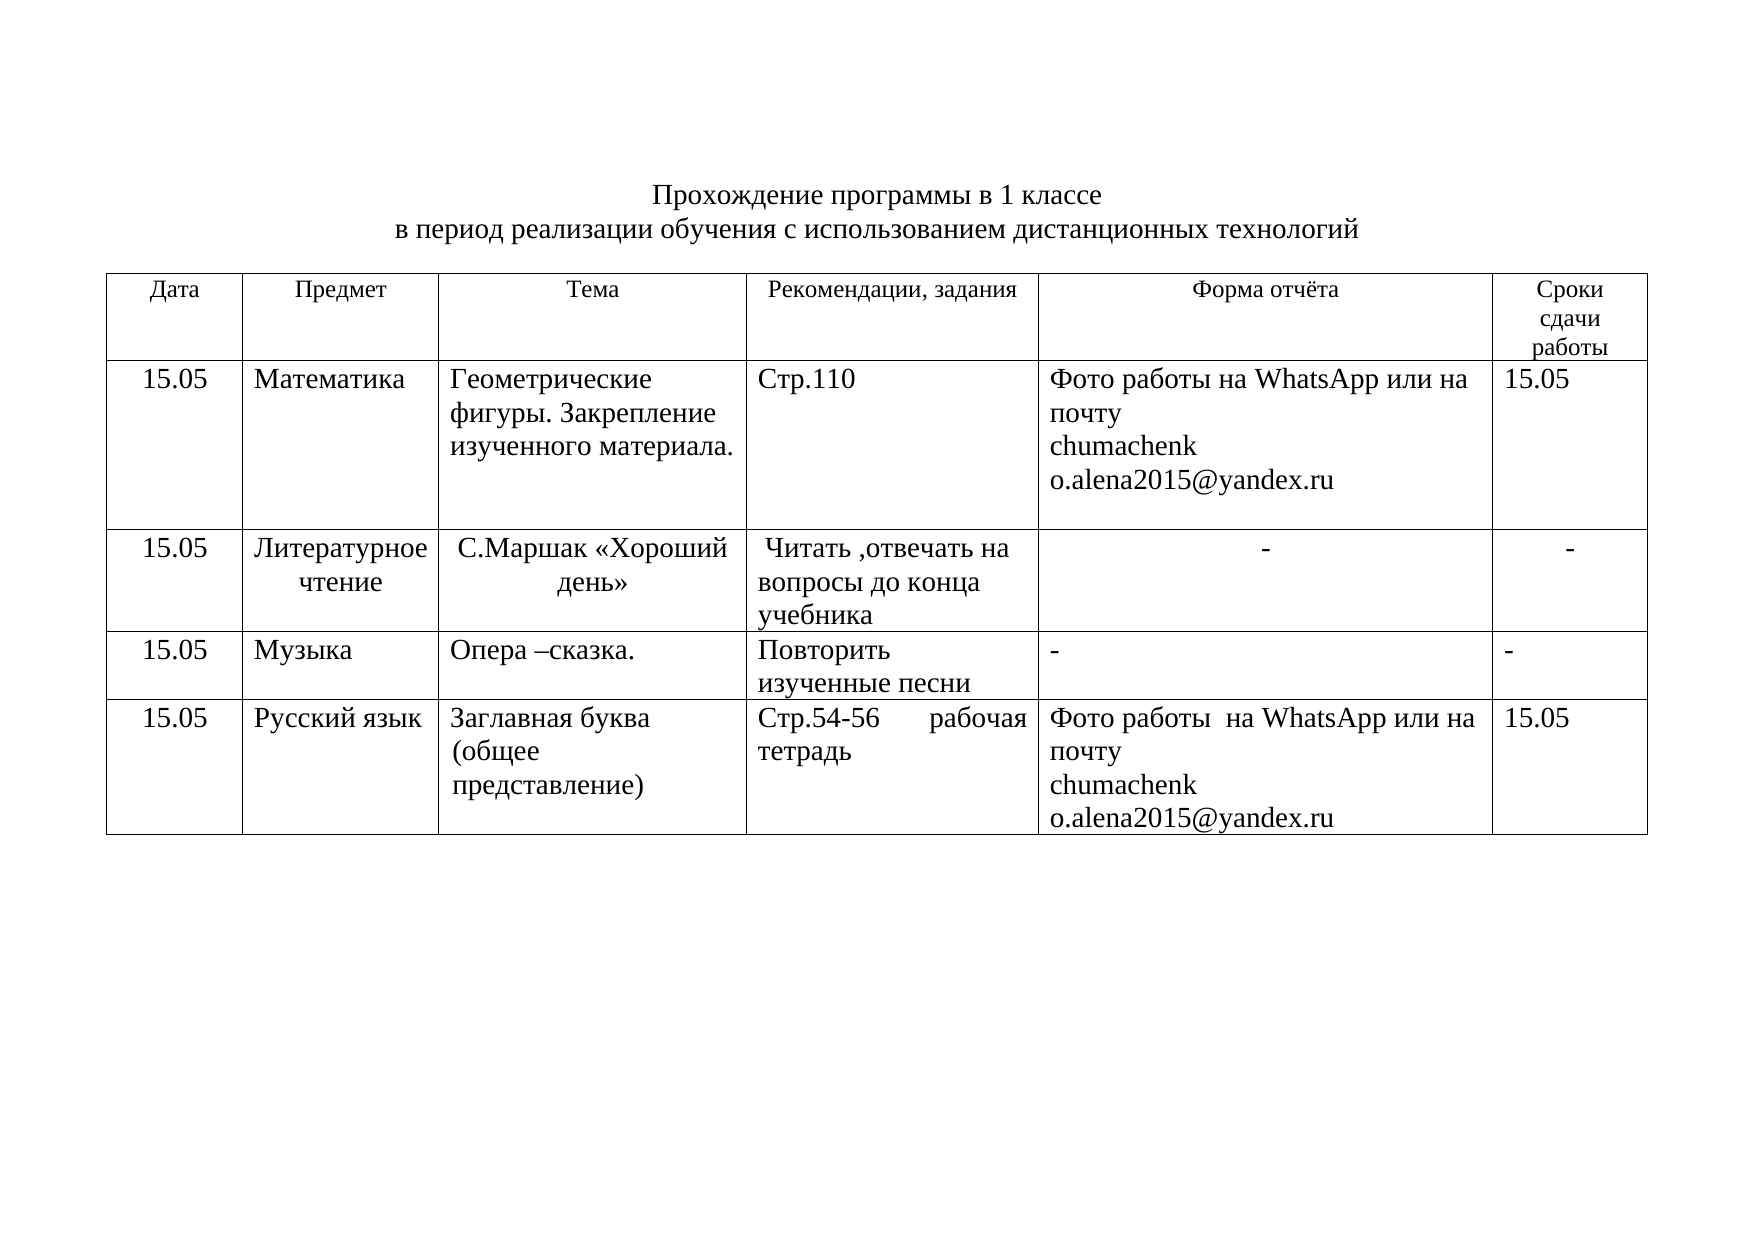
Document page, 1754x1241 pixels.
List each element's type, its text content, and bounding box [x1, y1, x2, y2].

table_cell Опера –сказка. [439, 632, 746, 699]
table_cell - [1039, 632, 1492, 699]
table_cell Стр.54-56 рабочая тетрадь [747, 700, 1038, 834]
table_cell - [1493, 530, 1647, 631]
table_header Дата [107, 274, 242, 360]
table_cell Геометрические фигуры. Закрепление изученного материала. [439, 361, 746, 529]
table_header Рекомендации, задания [747, 274, 1038, 360]
table_cell - [1493, 632, 1647, 699]
table_cell 15.05 [107, 530, 242, 631]
table_header Форма отчёта [1039, 274, 1492, 360]
table_cell Литературное чтение [243, 530, 438, 631]
table_cell 15.05 [107, 700, 242, 834]
table_header Предмет [243, 274, 438, 360]
table_cell 15.05 [1493, 700, 1647, 834]
table_cell С.Маршак «Хороший день» [439, 530, 746, 631]
table_cell Повторить изученные песни [747, 632, 1038, 699]
table_cell Заглавная буква (общее представление) [439, 700, 746, 834]
text в период реализации обучения с использованием дистанционных технологий [118, 211, 1636, 244]
table_cell 15.05 [1493, 361, 1647, 529]
table_cell Музыка [243, 632, 438, 699]
table_cell Фото работы на WhatsApp или на почту chumachenko.alena2015@yandex.ru [1039, 361, 1492, 529]
table_cell Стр.110 [747, 361, 1038, 529]
table_cell 15.05 [107, 632, 242, 699]
table_cell Читать ,отвечать на вопросы до конца учебника [747, 530, 1038, 631]
table_cell 15.05 [107, 361, 242, 529]
table_cell Математика [243, 361, 438, 529]
table_cell Русский язык [243, 700, 438, 834]
table_header Сроки сдачи работы [1493, 274, 1647, 360]
text Прохождение программы в 1 классе [118, 177, 1636, 211]
table_header Тема [439, 274, 746, 360]
table_cell - [1039, 530, 1492, 631]
table_cell Фото работы на WhatsApp или на почту chumachenko.alena2015@yandex.ru [1039, 700, 1492, 834]
